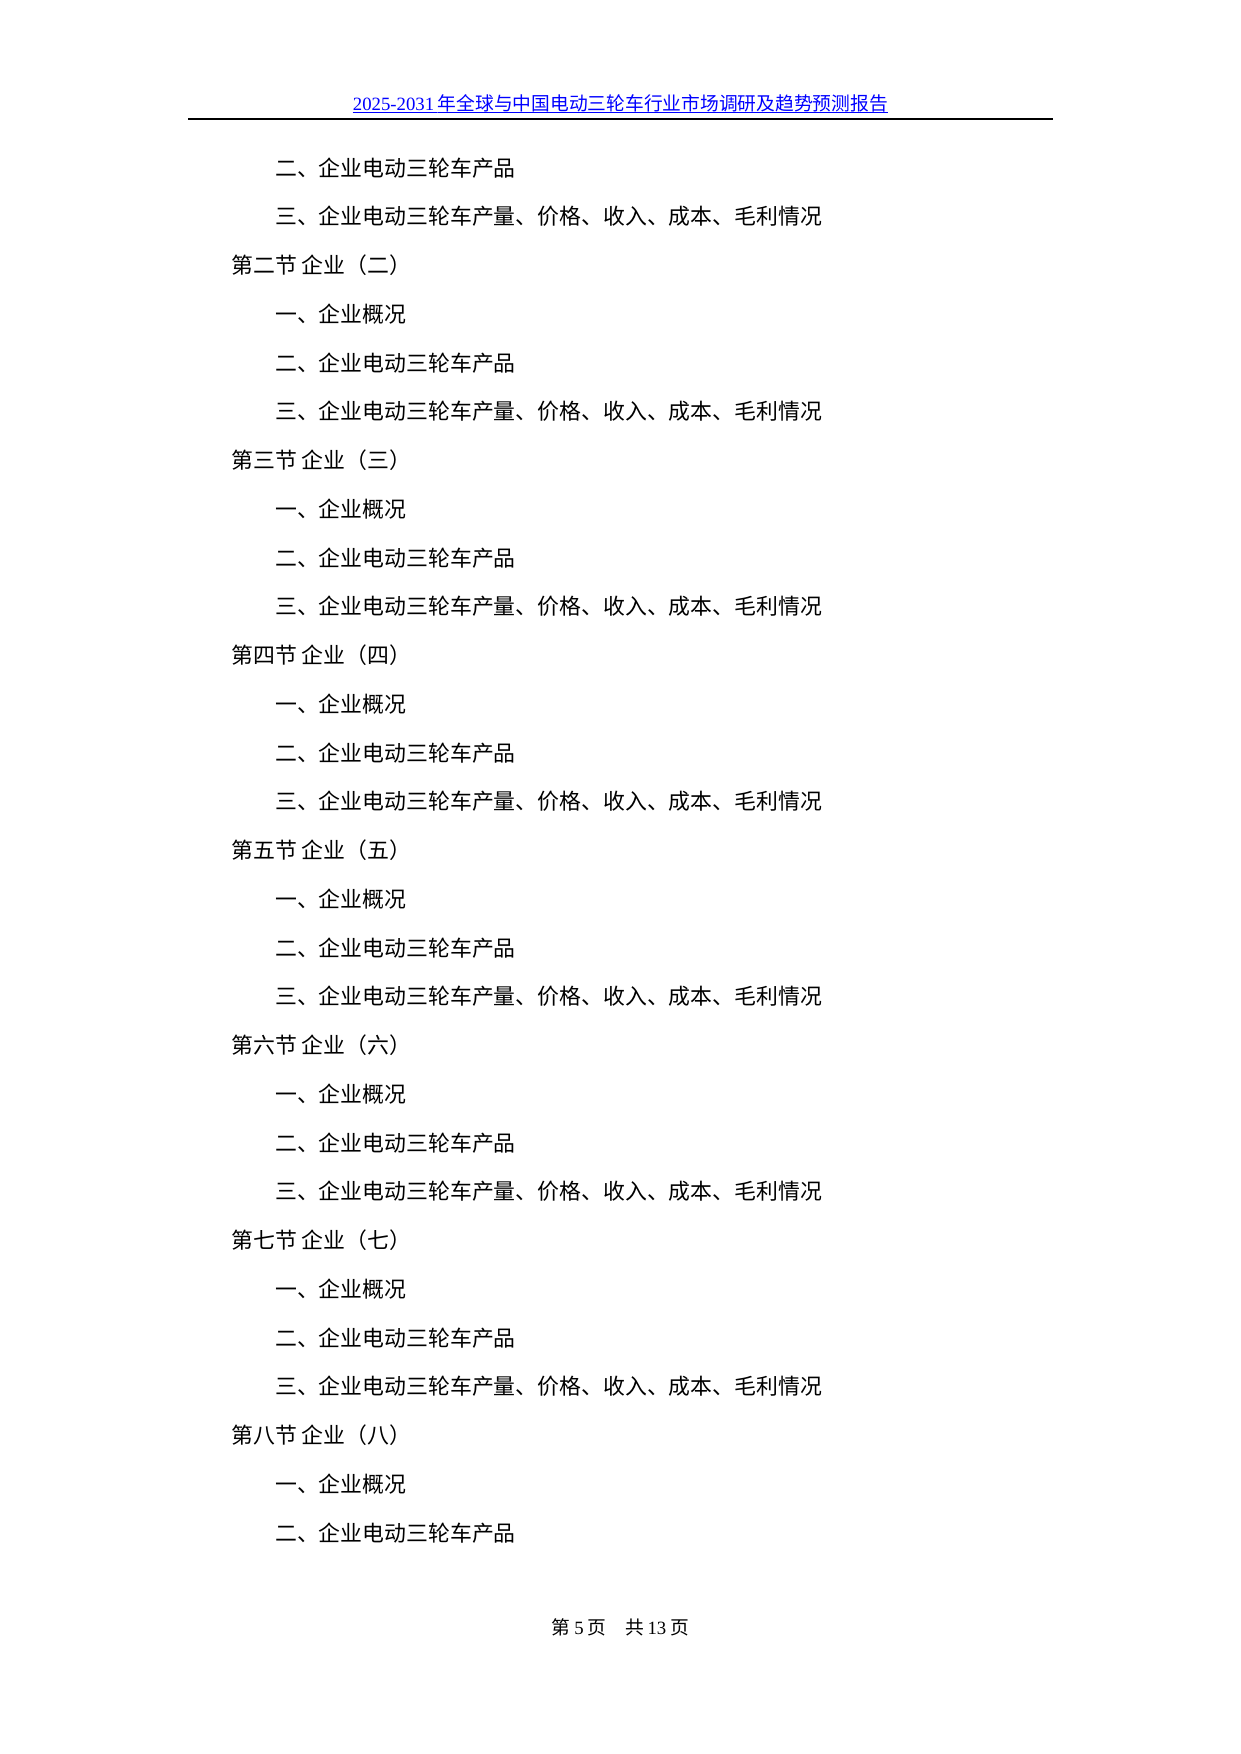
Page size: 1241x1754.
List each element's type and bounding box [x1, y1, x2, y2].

text [187, 150, 1053, 1548]
